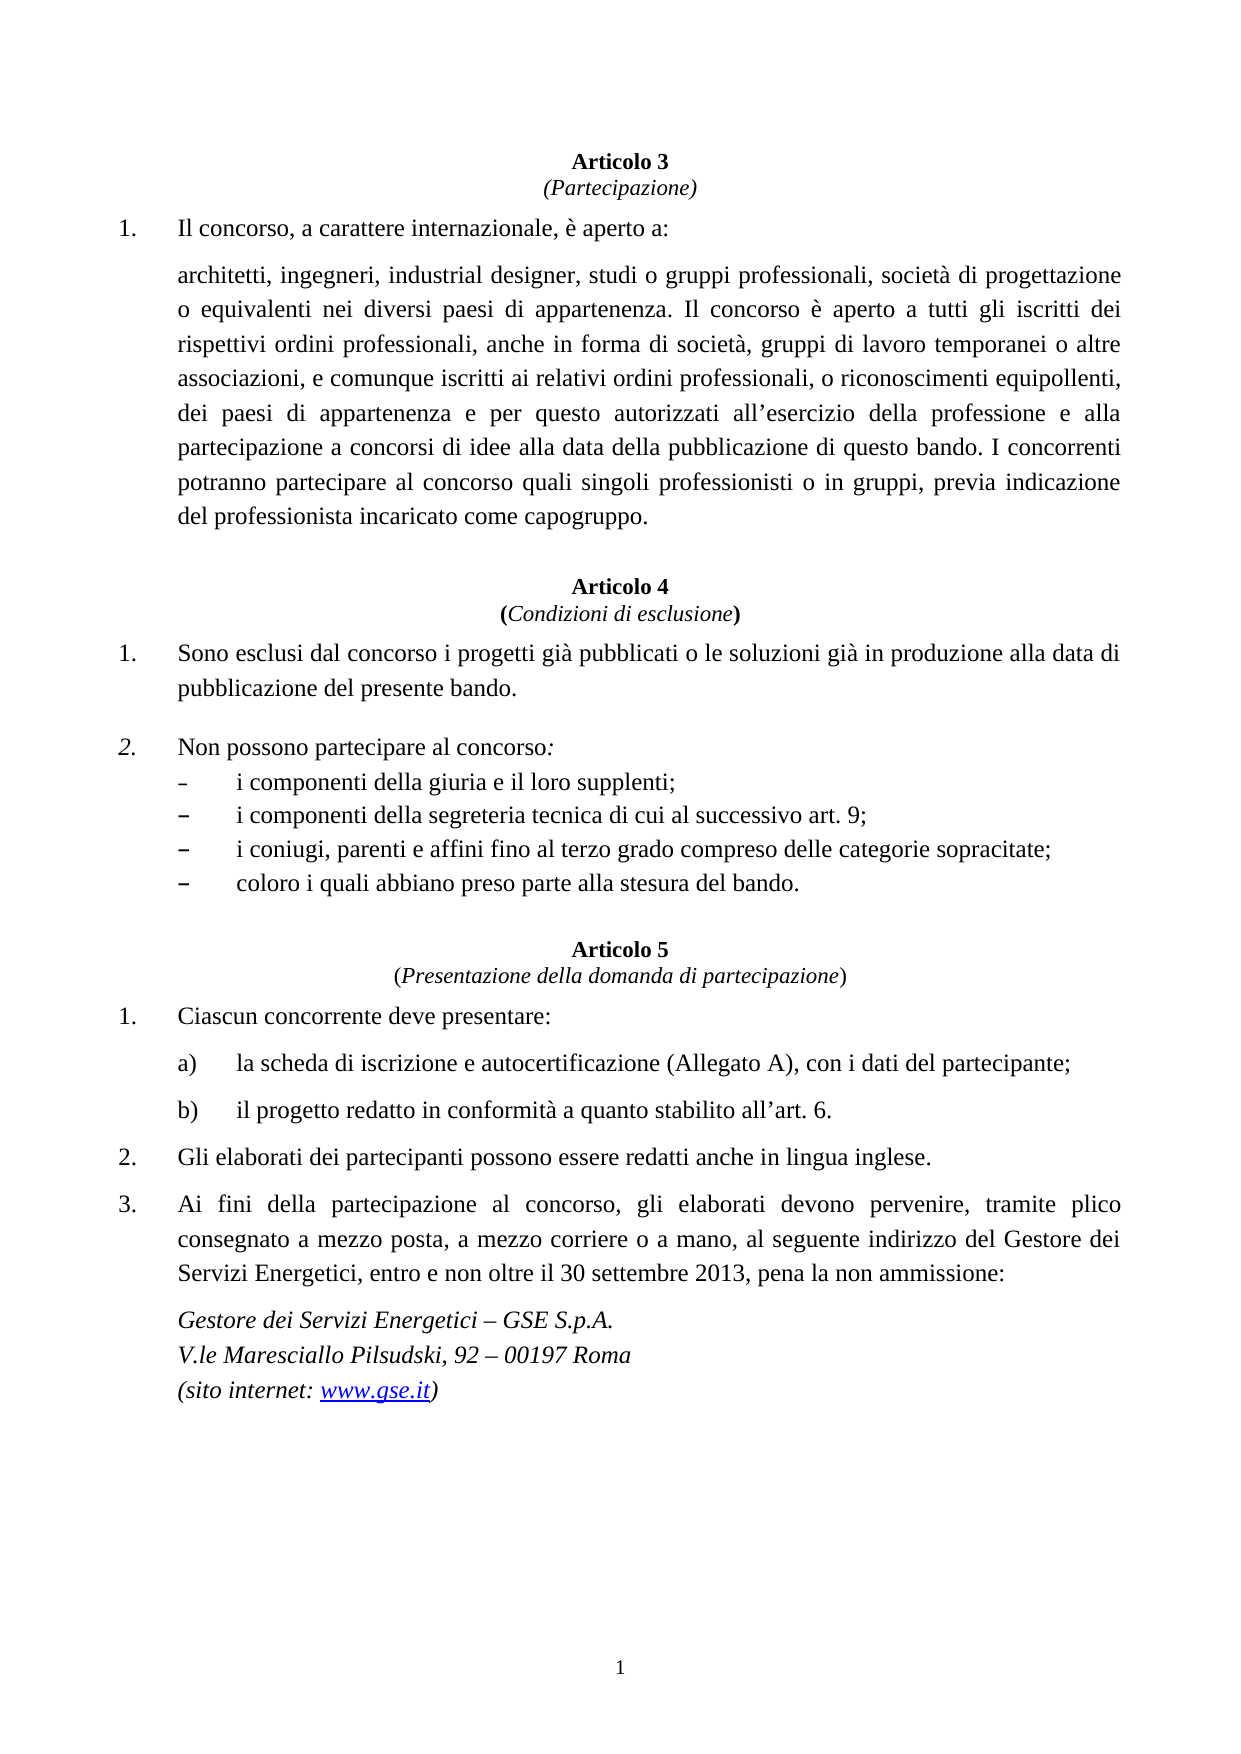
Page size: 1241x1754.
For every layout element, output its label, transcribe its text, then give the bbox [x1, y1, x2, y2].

subtitle Sono esclusi dal concorso i progetti già pubblicati o le soluzioni già in produzione alla data di pubblicazione del presente bando. [118, 638, 1122, 702]
subtitle Gli elaborati dei partecipanti possono essere redatti anche in lingua inglese. [118, 1142, 1122, 1171]
list i coniugi, parenti e affini fino al terzo grado compreso delle categorie sopracitate; [177, 830, 1122, 864]
subtitle Ciascun concorrente deve presentare: [118, 1001, 1122, 1030]
text (sito internet: www.gse.it) [118, 1375, 1122, 1404]
list i componenti della giuria e il loro supplenti; [177, 767, 1122, 796]
list coloro i quali abbiano preso parte alla stesura del bando. [177, 864, 1122, 898]
subtitle Ai fini della partecipazione al concorso, gli elaborati devono pervenire, tramite plico consegnato a mezzo posta, a mezzo corriere o a mano, al seguente indirizzo del Gestore dei Servizi Energetici, entro e non oltre il 30 settembre 2013, pena la non ammissione: [118, 1189, 1122, 1287]
text Articolo 5 [118, 936, 1122, 962]
text Articolo 4 [118, 573, 1122, 599]
subtitle (Partecipazione) [118, 174, 1122, 200]
subtitle Non possono partecipare al concorso: [118, 732, 1122, 761]
list Il concorso, a carattere internazionale, è aperto a: [118, 213, 1122, 242]
list il progetto redatto in conformità a quanto stabilito all’art. 6. [177, 1095, 1122, 1124]
text (Condizioni di esclusione) [118, 599, 1122, 626]
list la scheda di iscrizione e autocertificazione (Allegato A), con i dati del partecipante; [177, 1048, 1122, 1077]
text architetti, ingegneri, industrial designer, studi o gruppi professionali, società di progettazione o equivalenti nei diversi paesi di appartenenza. Il concorso è aperto a tutti gli iscritti dei rispettivi ordini professionali, anche in forma di società, gruppi di lavoro temporanei o altre associazioni, e comunque iscritti ai relativi ordini professionali, o riconoscimenti equipollenti, dei paesi di appartenenza e per questo autorizzati all’esercizio della professione e alla partecipazione a concorsi di idee alla data della pubblicazione di questo bando. I concorrenti potranno partecipare al concorso quali singoli professionisti o in gruppi, previa indicazione del professionista incaricato come capogruppo. [177, 260, 1122, 530]
text (Presentazione della domanda di partecipazione) [118, 962, 1122, 989]
subtitle Articolo 3 [118, 148, 1122, 174]
list i componenti della segreteria tecnica di cui al successivo art. 9; [177, 796, 1122, 830]
text V.le Maresciallo Pilsudski, 92 – 00197 Roma [118, 1340, 1122, 1369]
text Gestore dei Servizi Energetici – GSE S.p.A. [118, 1305, 1122, 1334]
